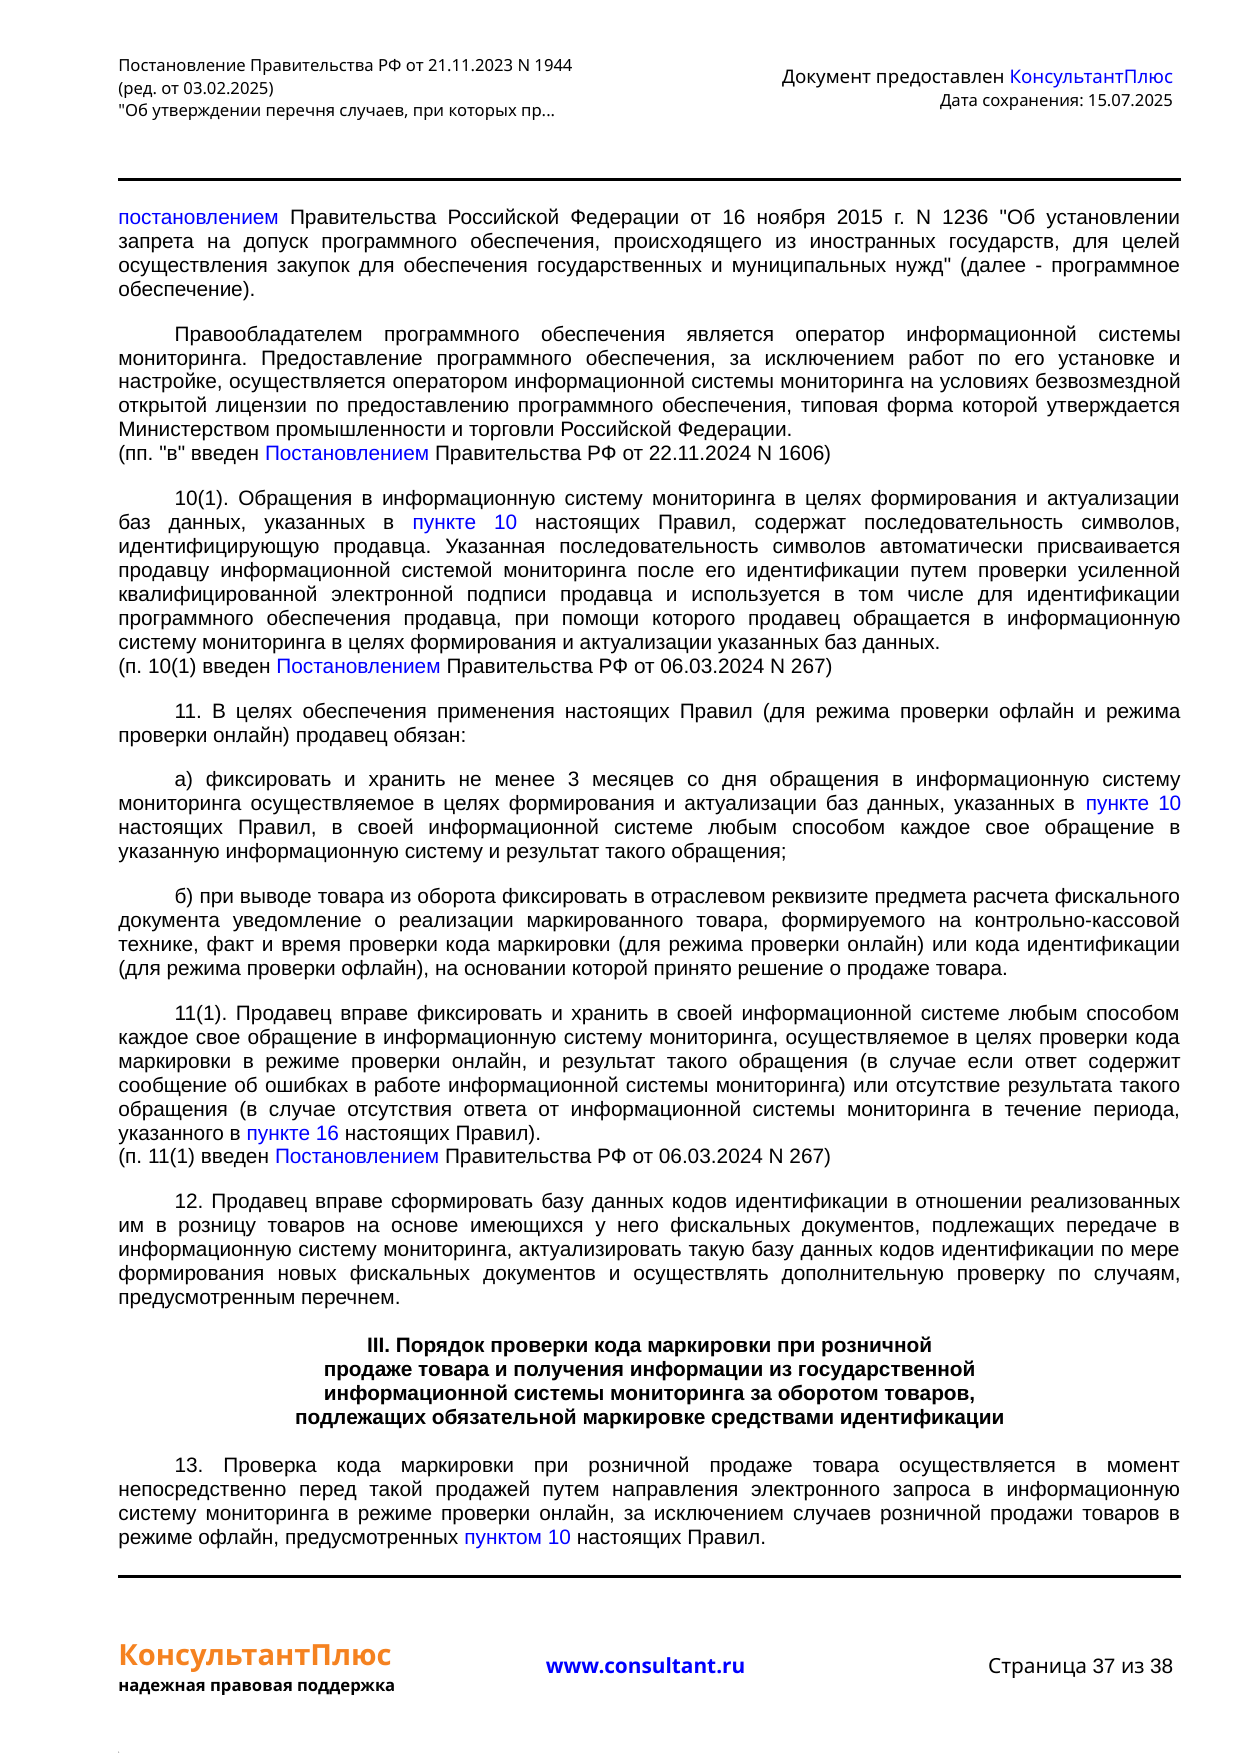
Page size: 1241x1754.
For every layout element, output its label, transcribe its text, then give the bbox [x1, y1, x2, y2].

text 12. Продавец вправе сформировать базу данных кодов идентификации в отношении реализованных им в розницу товаров на основе имеющихся у него фискальных документов, подлежащих передаче в информационную систему мониторинга, актуализировать такую базу данных кодов идентификации по мере формирования новых фискальных документов и осуществлять дополнительную проверку по случаям, предусмотренным перечнем. [118, 1189, 1181, 1309]
text (п. 11(1) введен Постановлением Правительства РФ от 06.03.2024 N 267) [118, 1144, 1181, 1168]
title продаже товара и получения информации из государственной [118, 1357, 1181, 1381]
text (п. 10(1) введен Постановлением Правительства РФ от 06.03.2024 N 267) [118, 654, 1181, 678]
title III. Порядок проверки кода маркировки при розничной [118, 1333, 1181, 1357]
text 11(1). Продавец вправе фиксировать и хранить в своей информационной системе любым способом каждое свое обращение в информационную систему мониторинга, осуществляемое в целях проверки кода маркировки в режиме проверки онлайн, и результат такого обращения (в случае если ответ содержит сообщение об ошибках в работе информационной системы мониторинга) или отсутствие результата такого обращения (в случае отсутствия ответа от информационной системы мониторинга в течение периода, указанного в пункте 16 настоящих Правил). [118, 1001, 1181, 1144]
title подлежащих обязательной маркировке средствами идентификации [118, 1405, 1181, 1429]
text 11. В целях обеспечения применения настоящих Правил (для режима проверки офлайн и режима проверки онлайн) продавец обязан: [118, 698, 1181, 746]
text б) при выводе товара из оборота фиксировать в отраслевом реквизите предмета расчета фискального документа уведомление о реализации маркированного товара, формируемого на контрольно-кассовой технике, факт и время проверки кода маркировки (для режима проверки онлайн) или кода идентификации (для режима проверки офлайн), на основании которой принято решение о продаже товара. [118, 884, 1181, 980]
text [118, 205, 1181, 301]
text Правообладателем программного обеспечения является оператор информационной системы мониторинга. Предоставление программного обеспечения, за исключением работ по его установке и настройке, осуществляется оператором информационной системы мониторинга на условиях безвозмездной открытой лицензии по предоставлению программного обеспечения, типовая форма которой утверждается Министерством промышленности и торговли Российской Федерации. [118, 321, 1181, 441]
title информационной системы мониторинга за оборотом товаров, [118, 1381, 1181, 1405]
text 10(1). Обращения в информационную систему мониторинга в целях формирования и актуализации баз данных, указанных в пункте 10 настоящих Правил, содержат последовательность символов, идентифицирующую продавца. Указанная последовательность символов автоматически присваивается продавцу информационной системой мониторинга после его идентификации путем проверки усиленной квалифицированной электронной подписи продавца и используется в том числе для идентификации программного обеспечения продавца, при помощи которого продавец обращается в информационную систему мониторинга в целях формирования и актуализации указанных баз данных. [118, 486, 1181, 654]
text 13. Проверка кода маркировки при розничной продаже товара осуществляется в момент непосредственно перед такой продажей путем направления электронного запроса в информационную систему мониторинга в режиме проверки онлайн, за исключением случаев розничной продажи товаров в режиме офлайн, предусмотренных пунктом 10 настоящих Правил. [118, 1453, 1181, 1548]
text (пп. "в" введен Постановлением Правительства РФ от 22.11.2024 N 1606) [118, 441, 1181, 465]
text а) фиксировать и хранить не менее 3 месяцев со дня обращения в информационную систему мониторинга осуществляемое в целях формирования и актуализации баз данных, указанных в пункте 10 настоящих Правил, в своей информационной системе любым способом каждое свое обращение в указанную информационную систему и результат такого обращения; [118, 767, 1181, 863]
